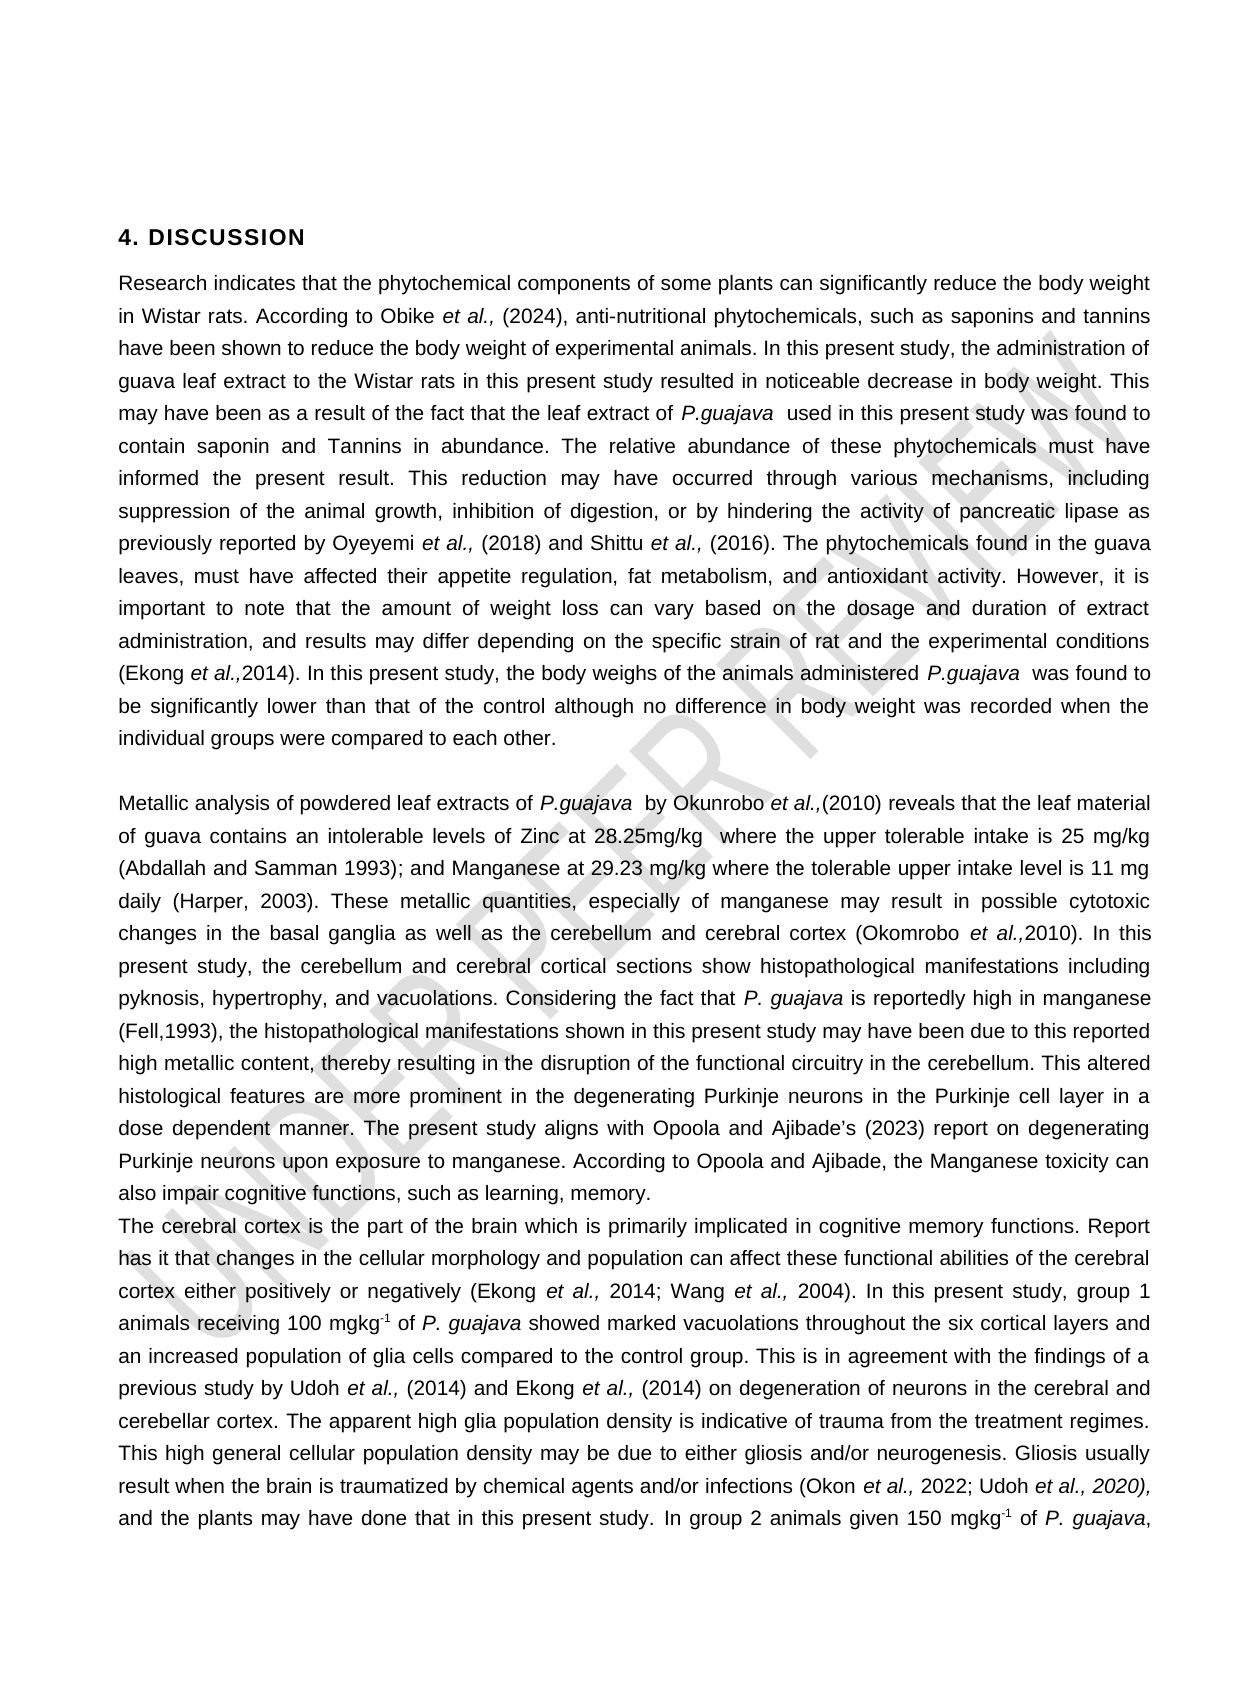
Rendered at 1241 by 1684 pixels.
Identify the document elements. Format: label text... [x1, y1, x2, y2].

text Metallic analysis of powdered leaf extracts of P.guajava by Okunrobo et al.,(2010) reveals that the leaf material of guava contains an intolerable levels of Zinc at 28.25mg/kg where the upper tolerable intake is 25 mg/kg (Abdallah and Samman 1993); and Manganese at 29.23 mg/kg where the tolerable upper intake level is 11 mg daily (Harper, 2003). These metallic quantities, especially of manganese may result in possible cytotoxic changes in the basal ganglia as well as the cerebellum and cerebral cortex (Okomrobo et al.,2010). In this present study, the cerebellum and cerebral cortical sections show histopathological manifestations including pyknosis, hypertrophy, and vacuolations. Considering the fact that P. guajava is reportedly high in manganese (Fell,1993), the histopathological manifestations shown in this present study may have been due to this reported high metallic content, thereby resulting in the disruption of the functional circuitry in the cerebellum. This altered histological features are more prominent in the degenerating Purkinje neurons in the Purkinje cell layer in a dose dependent manner. The present study aligns with Opoola and Ajibade’s (2023) report on degenerating Purkinje neurons upon exposure to manganese. According to Opoola and Ajibade, the Manganese toxicity can also impair cognitive functions, such as learning, memory. [118, 787, 1152, 1209]
text Research indicates that the phytochemical components of some plants can significantly reduce the body weight in Wistar rats. According to Obike et al., (2024), anti-nutritional phytochemicals, such as saponins and tannins have been shown to reduce the body weight of experimental animals. In this present study, the administration of guava leaf extract to the Wistar rats in this present study resulted in noticeable decrease in body weight. This may have been as a result of the fact that the leaf extract of P.guajava used in this present study was found to contain saponin and Tannins in abundance. The relative abundance of these phytochemicals must have informed the present result. This reduction may have occurred through various mechanisms, including suppression of the animal growth, inhibition of digestion, or by hindering the activity of pancreatic lipase as previously reported by Oyeyemi et al., (2018) and Shittu et al., (2016). The phytochemicals found in the guava leaves, must have affected their appetite regulation, fat metabolism, and antioxidant activity. However, it is important to note that the amount of weight loss can vary based on the dosage and duration of extract administration, and results may differ depending on the specific strain of rat and the experimental conditions (Ekong et al.,2014). In this present study, the body weighs of the animals administered P.guajava was found to be significantly lower than that of the control although no difference in body weight was recorded when the individual groups were compared to each other. [118, 267, 1152, 754]
subtitle 4. DISCUSSION [118, 221, 1152, 253]
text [118, 1209, 1152, 1534]
